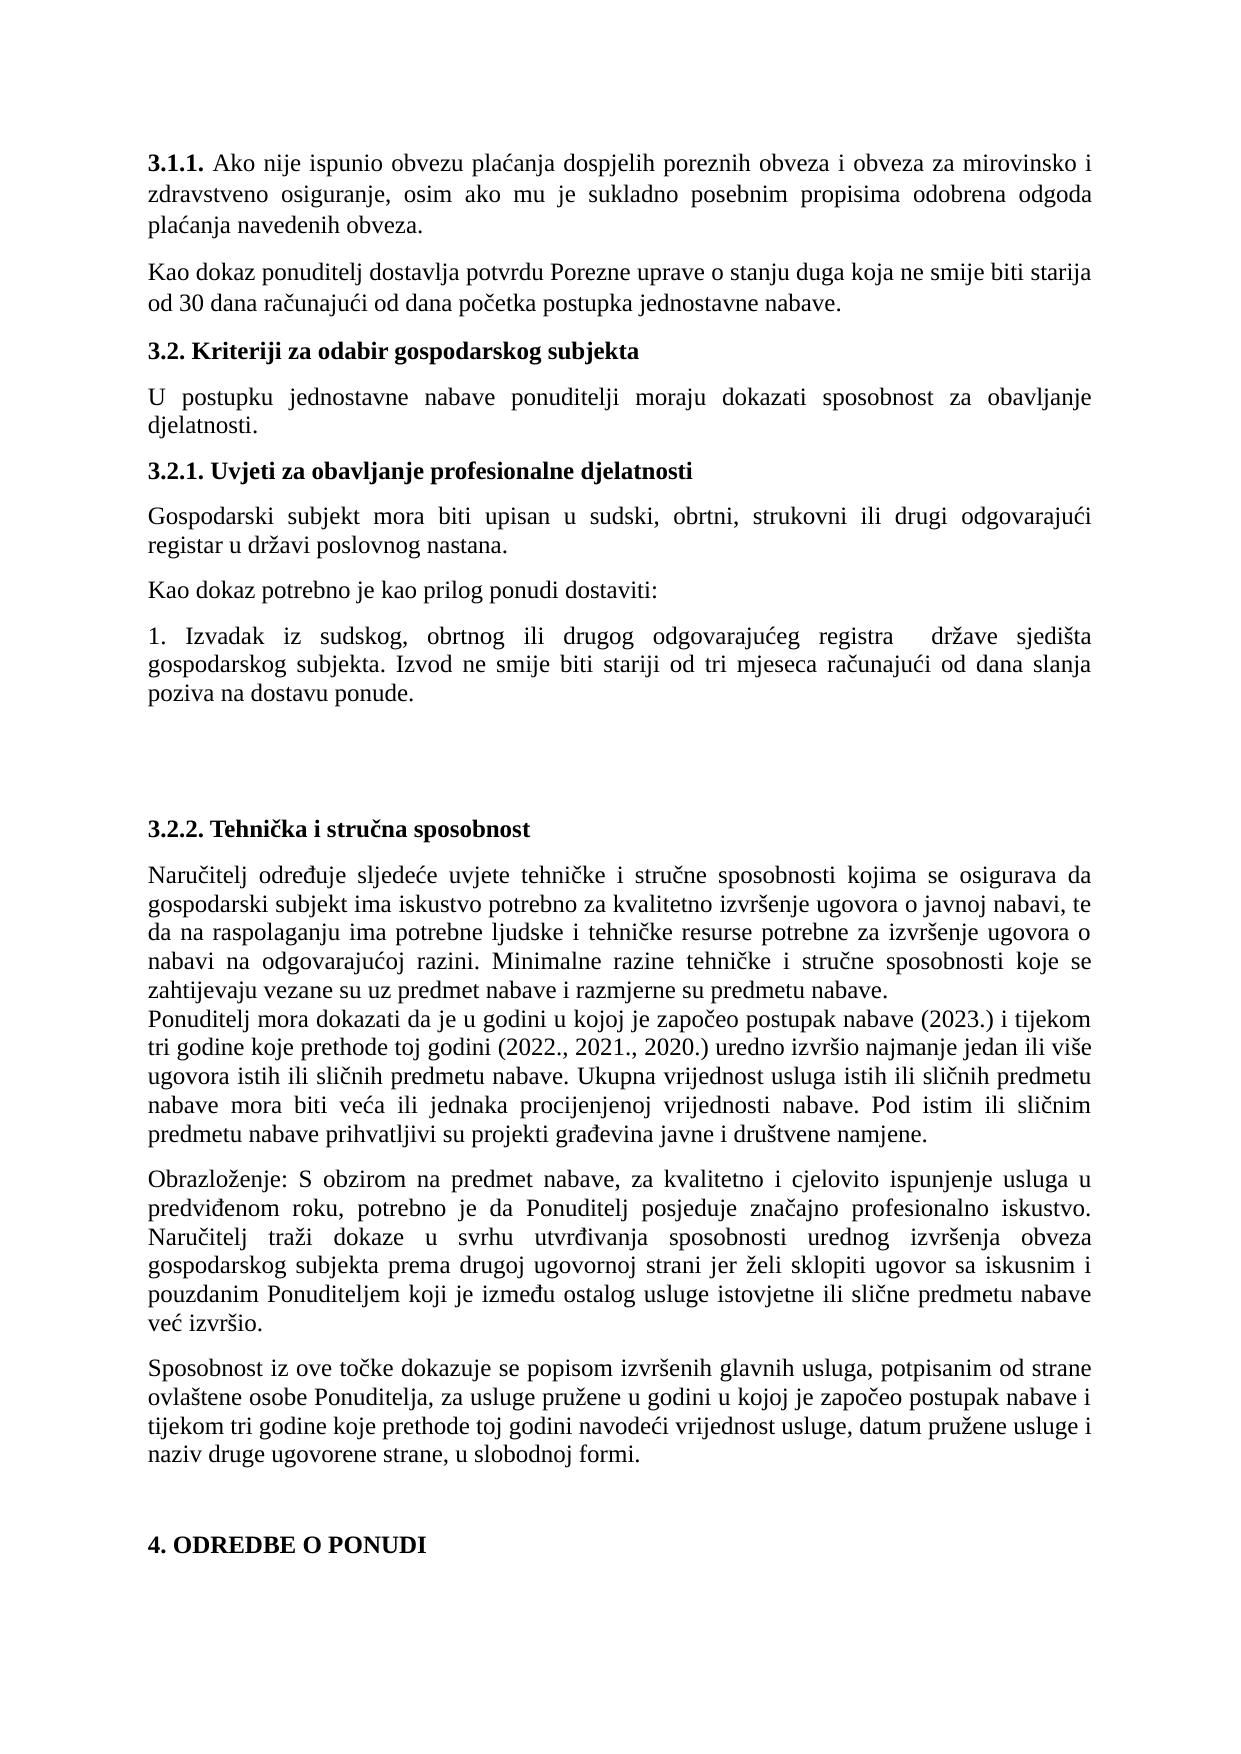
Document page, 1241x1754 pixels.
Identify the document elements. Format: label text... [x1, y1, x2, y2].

text 3.1.1. Ako nije ispunio obvezu plaćanja dospjelih poreznih obveza i obveza za mirovinsko i zdravstveno osiguranje, osim ako mu je sukladno posebnim propisima odobrena odgoda plaćanja navedenih obveza. [148, 148, 1093, 238]
text 4. ODREDBE O PONUDI [148, 1530, 1093, 1559]
text Gospodarski subjekt mora biti upisan u sudski, obrtni, strukovni ili drugi odgovarajući registar u državi poslovnog nastana. [148, 501, 1093, 559]
text Sposobnost iz ove točke dokazuje se popisom izvršenih glavnih usluga, potpisanim od strane ovlaštene osobe Ponuditelja, za usluge pružene u godini u kojoj je započeo postupak nabave i tijekom tri godine koje prethode toj godini navodeći vrijednost usluge, datum pružene usluge i naziv druge ugovorene strane, u slobodnoj formi. [148, 1353, 1093, 1468]
text Obrazloženje: S obzirom na predmet nabave, za kvalitetno i cjelovito ispunjenje usluga u predviđenom roku, potrebno je da Ponuditelj posjeduje značajno profesionalno iskustvo. Naručitelj traži dokaze u svrhu utvrđivanja sposobnosti urednog izvršenja obveza gospodarskog subjekta prema drugoj ugovornoj strani jer želi sklopiti ugovor sa iskusnim i pouzdanim Ponuditeljem koji je između ostalog usluge istovjetne ili slične predmetu nabave već izvršio. [148, 1164, 1093, 1337]
text Kao dokaz ponuditelj dostavlja potvrdu Porezne uprave o stanju duga koja ne smije biti starija od 30 dana računajući od dana početka postupka jednostavne nabave. [148, 257, 1093, 317]
text 1. Izvadak iz sudskog, obrtnog ili drugog odgovarajućeg registra države sjedišta gospodarskog subjekta. Izvod ne smije biti stariji od tri mjeseca računajući od dana slanja poziva na dostavu ponude. [148, 621, 1093, 707]
text U postupku jednostavne nabave ponuditelji moraju dokazati sposobnost za obavljanje djelatnosti. [148, 382, 1093, 439]
text Kao dokaz potrebno je kao prilog ponudi dostaviti: [148, 575, 1093, 604]
text 3.2. Kriteriji za odabir gospodarskog subjekta [148, 336, 1093, 365]
text Naručitelj određuje sljedeće uvjete tehničke i stručne sposobnosti kojima se osigurava da gospodarski subjekt ima iskustvo potrebno za kvalitetno izvršenje ugovora o javnoj nabavi, te da na raspolaganju ima potrebne ljudske i tehničke resurse potrebne za izvršenje ugovora o nabavi na odgovarajućoj razini. Minimalne razine tehničke i stručne sposobnosti koje se zahtijevaju vezane su uz predmet nabave i razmjerne su predmetu nabave. [148, 860, 1093, 1004]
text Ponuditelj mora dokazati da je u godini u kojoj je započeo postupak nabave (2023.) i tijekom tri godine koje prethode toj godini (2022., 2021., 2020.) uredno izvršio najmanje jedan ili više ugovora istih ili sličnih predmetu nabave. Ukupna vrijednost usluga istih ili sličnih predmetu nabave mora biti veća ili jednaka procijenjenoj vrijednosti nabave. Pod istim ili sličnim predmetu nabave prihvatljivi su projekti građevina javne i društvene namjene. [148, 1004, 1093, 1147]
text 3.2.2. Tehnička i stručna sposobnost [148, 814, 1093, 843]
text 3.2.1. Uvjeti za obavljanje profesionalne djelatnosti [148, 456, 1093, 484]
